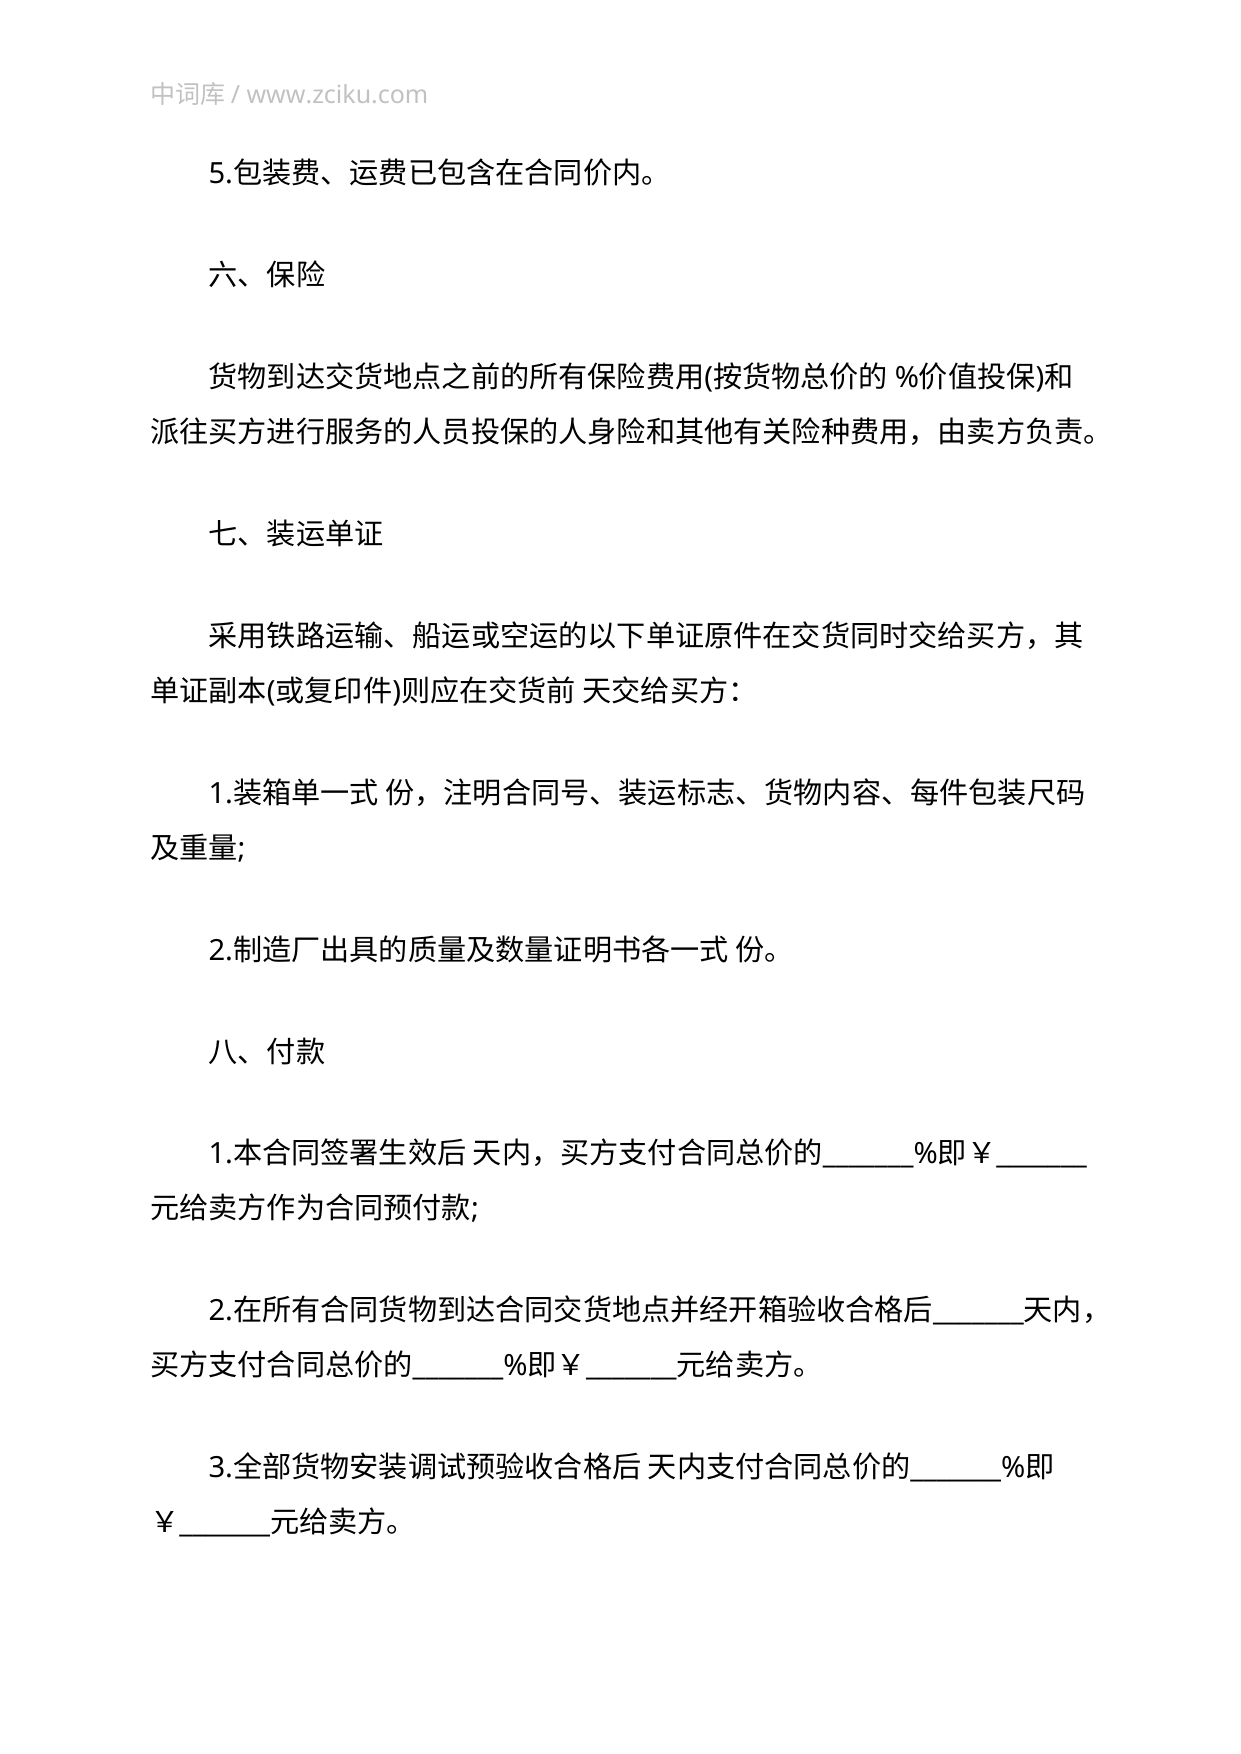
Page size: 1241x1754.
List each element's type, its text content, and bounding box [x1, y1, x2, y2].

text 3.全部货物安装调试预验收合格后 天内支付合同总价的_______%即￥_______元给卖方。 [150, 1444, 1090, 1541]
text 2.制造厂出具的质量及数量证明书各一式 份。 [150, 926, 1090, 968]
text 1.装箱单一式 份，注明合同号、装运标志、货物内容、每件包装尺码及重量; [150, 769, 1090, 867]
text 八、付款 [150, 1028, 1090, 1070]
text 六、保险 [150, 252, 1090, 294]
text 5.包装费、运费已包含在合同价内。 [150, 150, 1090, 192]
text 货物到达交货地点之前的所有保险费用(按货物总价的 %价值投保)和派往买方进行服务的人员投保的人身险和其他有关险种费用，由卖方负责。 [150, 354, 1090, 451]
text 采用铁路运输、船运或空运的以下单证原件在交货同时交给买方，其单证副本(或复印件)则应在交货前 天交给买方： [150, 612, 1090, 709]
text 2.在所有合同货物到达合同交货地点并经开箱验收合格后_______天内，买方支付合同总价的_______%即￥_______元给卖方。 [150, 1287, 1090, 1384]
text 1.本合同签署生效后 天内，买方支付合同总价的_______%即￥_______元给卖方作为合同预付款; [150, 1130, 1090, 1227]
text 七、装运单证 [150, 511, 1090, 553]
